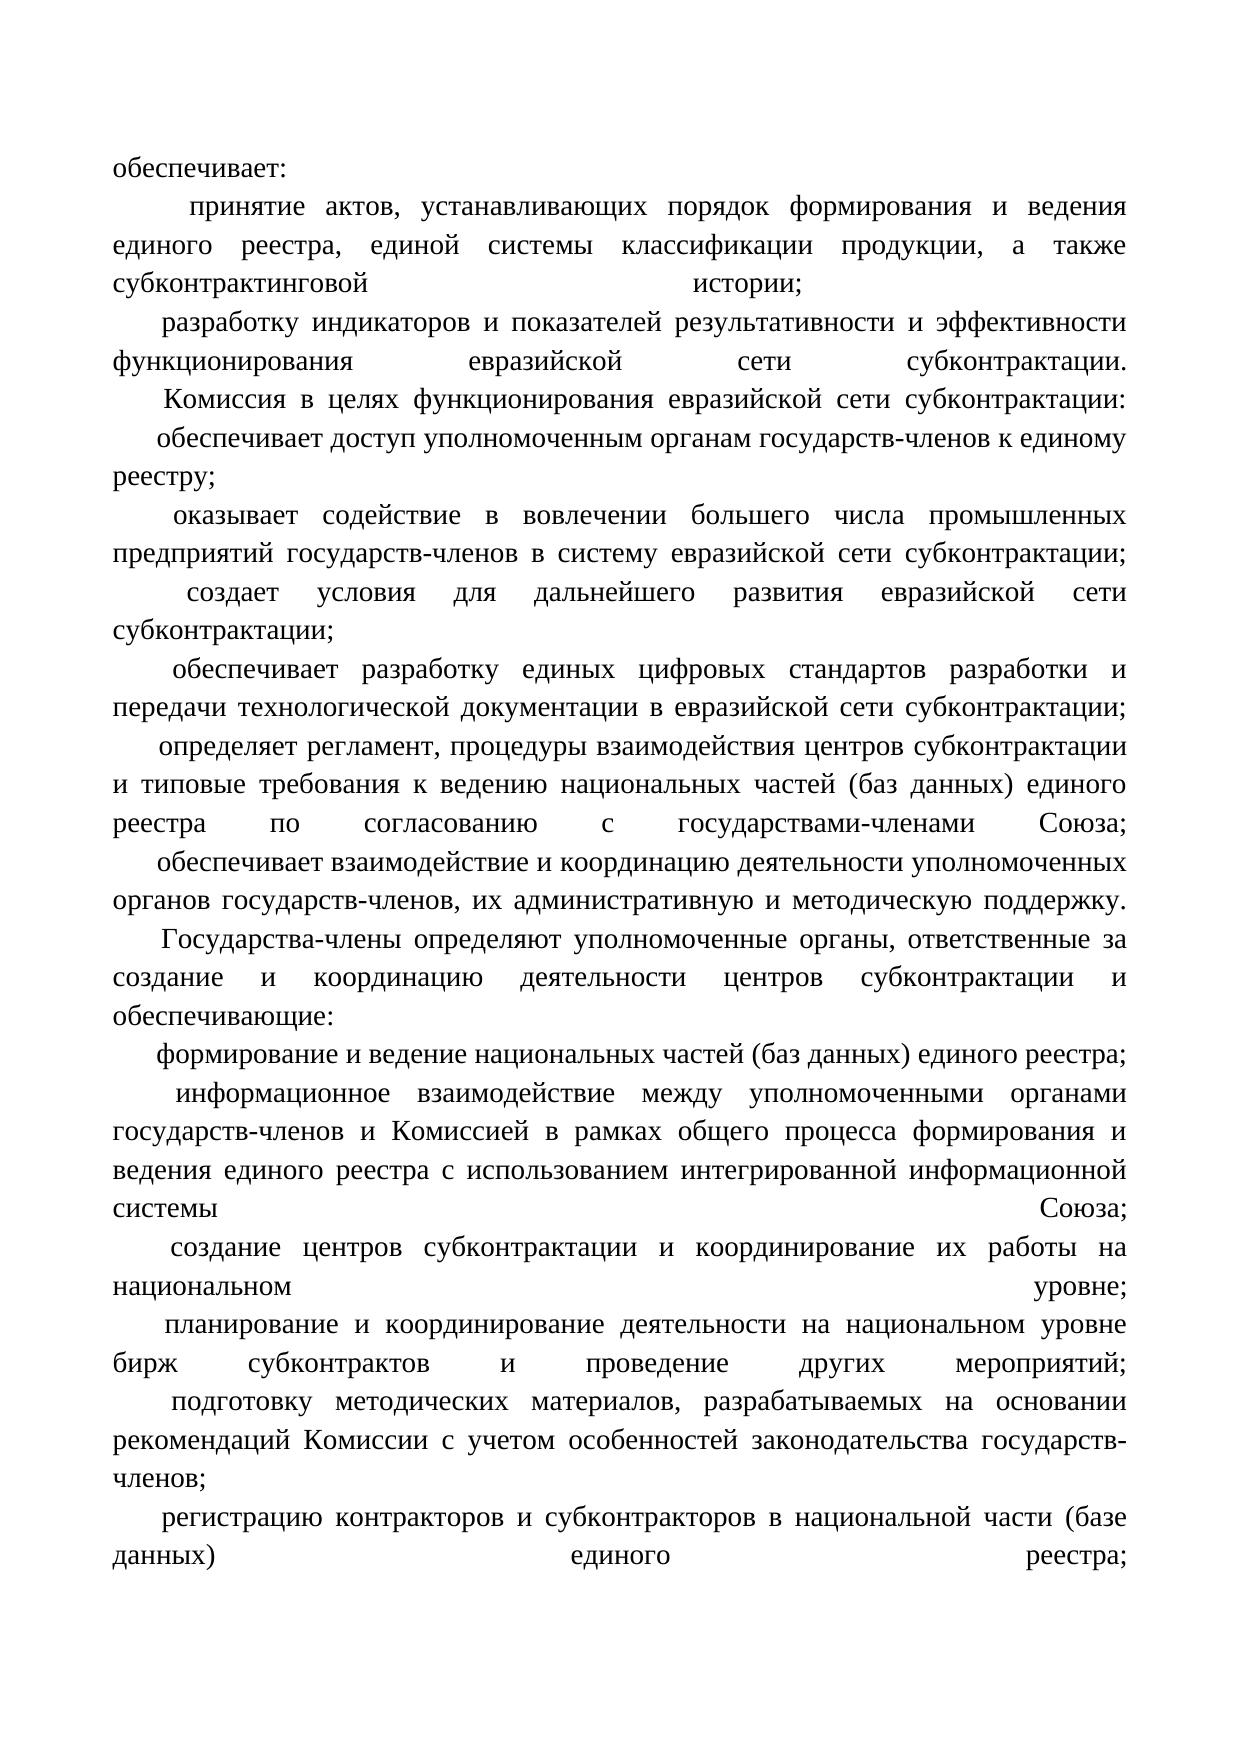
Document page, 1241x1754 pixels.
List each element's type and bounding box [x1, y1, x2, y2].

text [112, 150, 1128, 1571]
